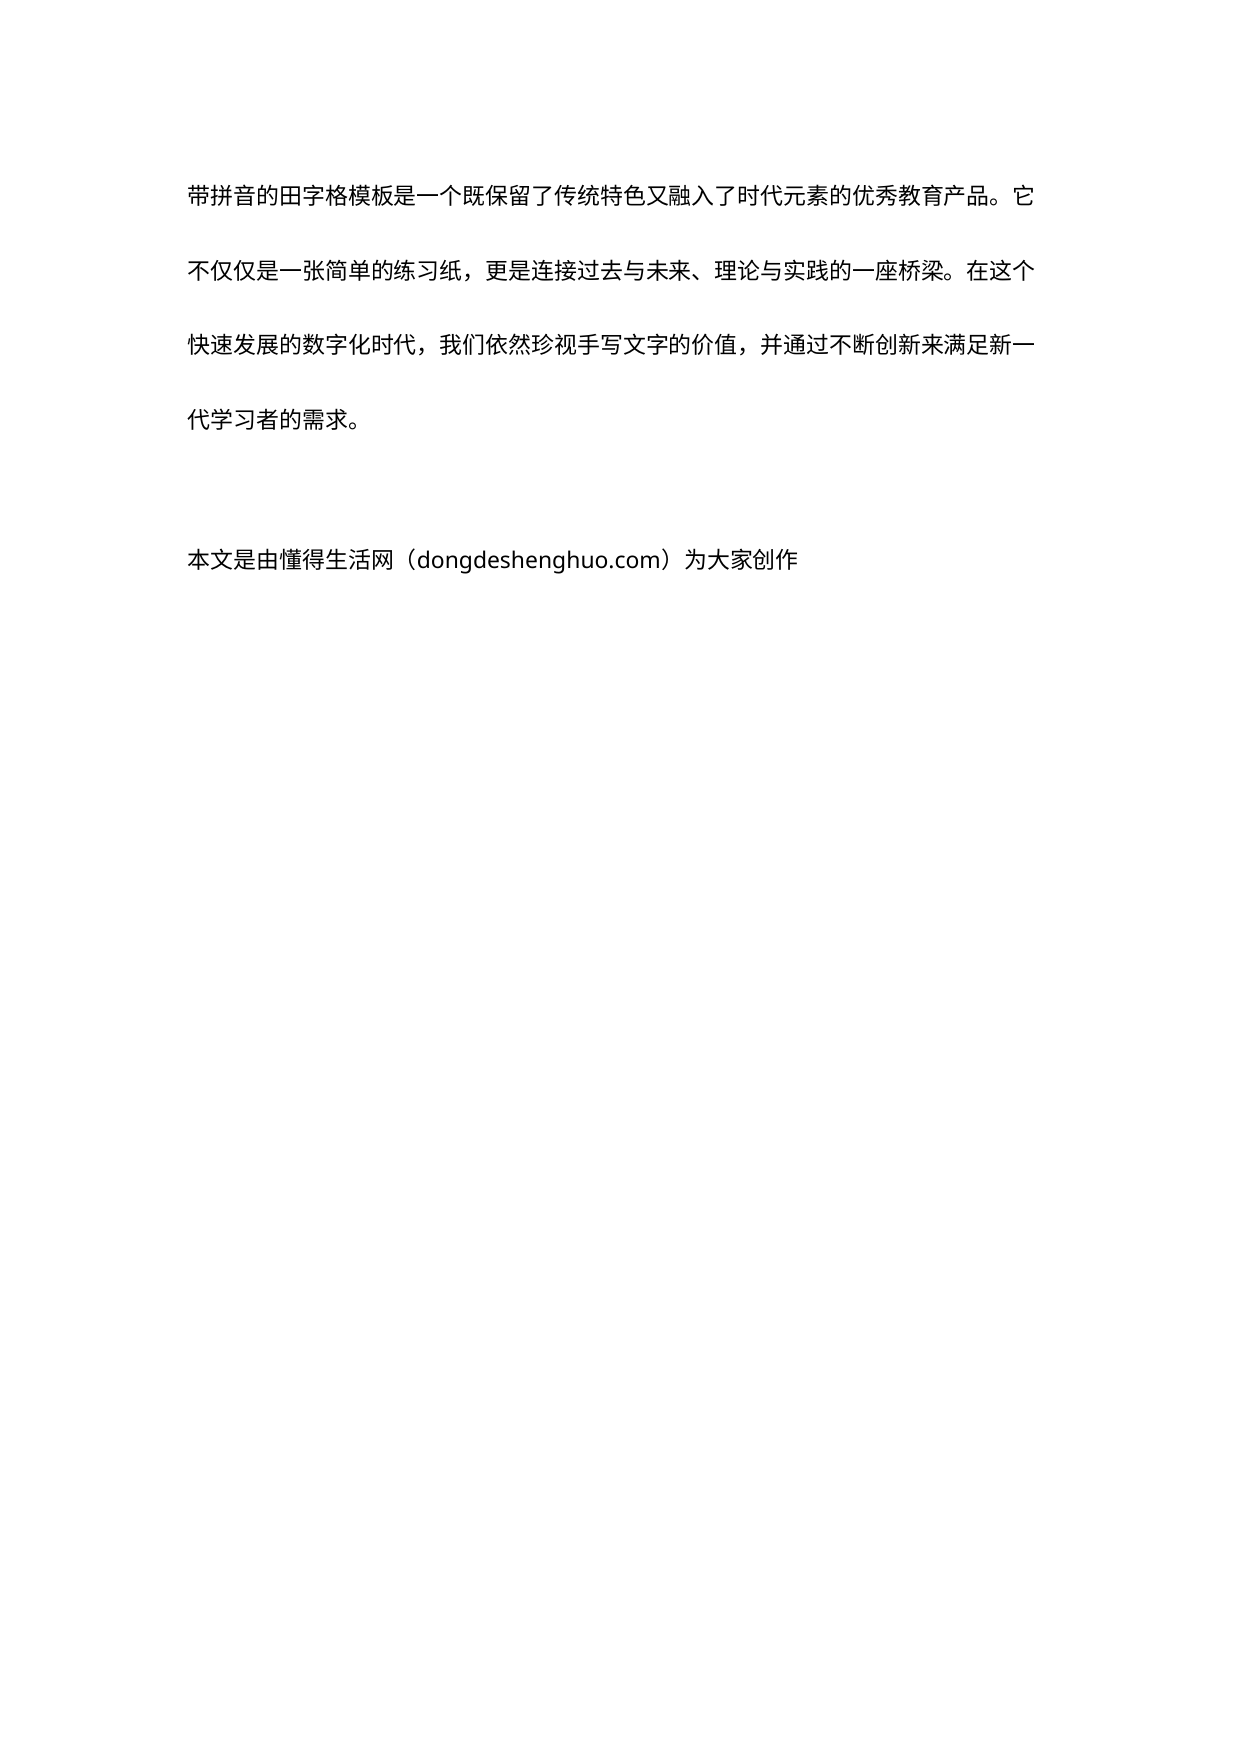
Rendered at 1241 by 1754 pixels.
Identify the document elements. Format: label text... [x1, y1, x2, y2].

text 带拼音的田字格模板是一个既保留了传统特色又融入了时代元素的优秀教育产品。它不仅仅是一张简单的练习纸，更是连接过去与未来、理论与实践的一座桥梁。在这个快速发展的数字化时代，我们依然珍视手写文字的价值，并通过不断创新来满足新一代学习者的需求。 [187, 162, 1053, 451]
text 本文是由懂得生活网（dongdeshenghuo.com）为大家创作 [187, 526, 1053, 591]
